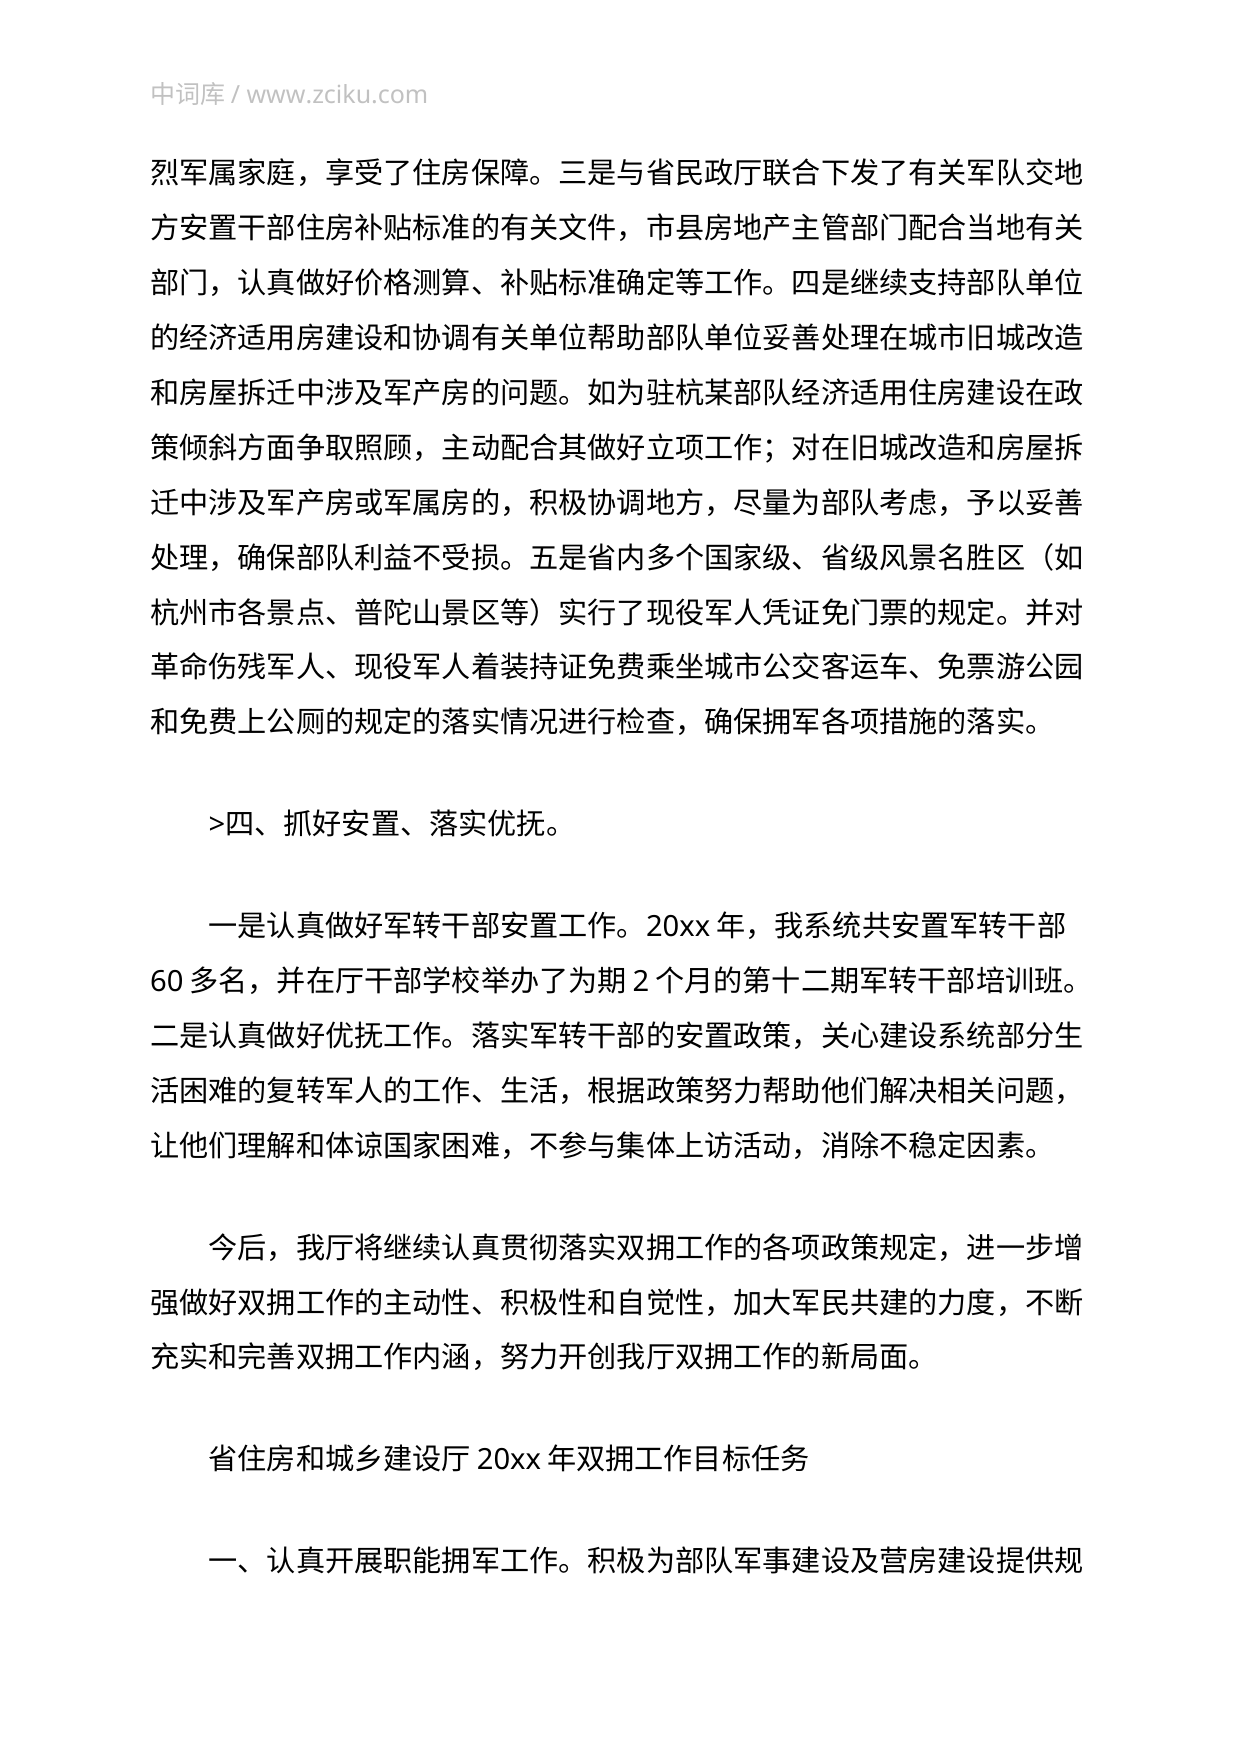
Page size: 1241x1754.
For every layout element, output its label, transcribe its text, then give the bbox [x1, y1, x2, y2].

text 一是认真做好军转干部安置工作。20xx年，我系统共安置军转干部60多名，并在厅干部学校举办了为期2个月的第十二期军转干部培训班。二是认真做好优抚工作。落实军转干部的安置政策，关心建设系统部分生活困难的复转军人的工作、生活，根据政策努力帮助他们解决相关问题，让他们理解和体谅国家困难，不参与集体上访活动，消除不稳定因素。 [150, 903, 1090, 1165]
text >四、抓好安置、落实优抚。 [150, 801, 1090, 843]
text 今后，我厅将继续认真贯彻落实双拥工作的各项政策规定，进一步增强做好双拥工作的主动性、积极性和自觉性，加大军民共建的力度，不断充实和完善双拥工作内涵，努力开创我厅双拥工作的新局面。 [150, 1224, 1090, 1376]
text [150, 150, 1090, 741]
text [150, 1538, 1090, 1580]
text 省住房和城乡建设厅20xx年双拥工作目标任务 [150, 1436, 1090, 1478]
